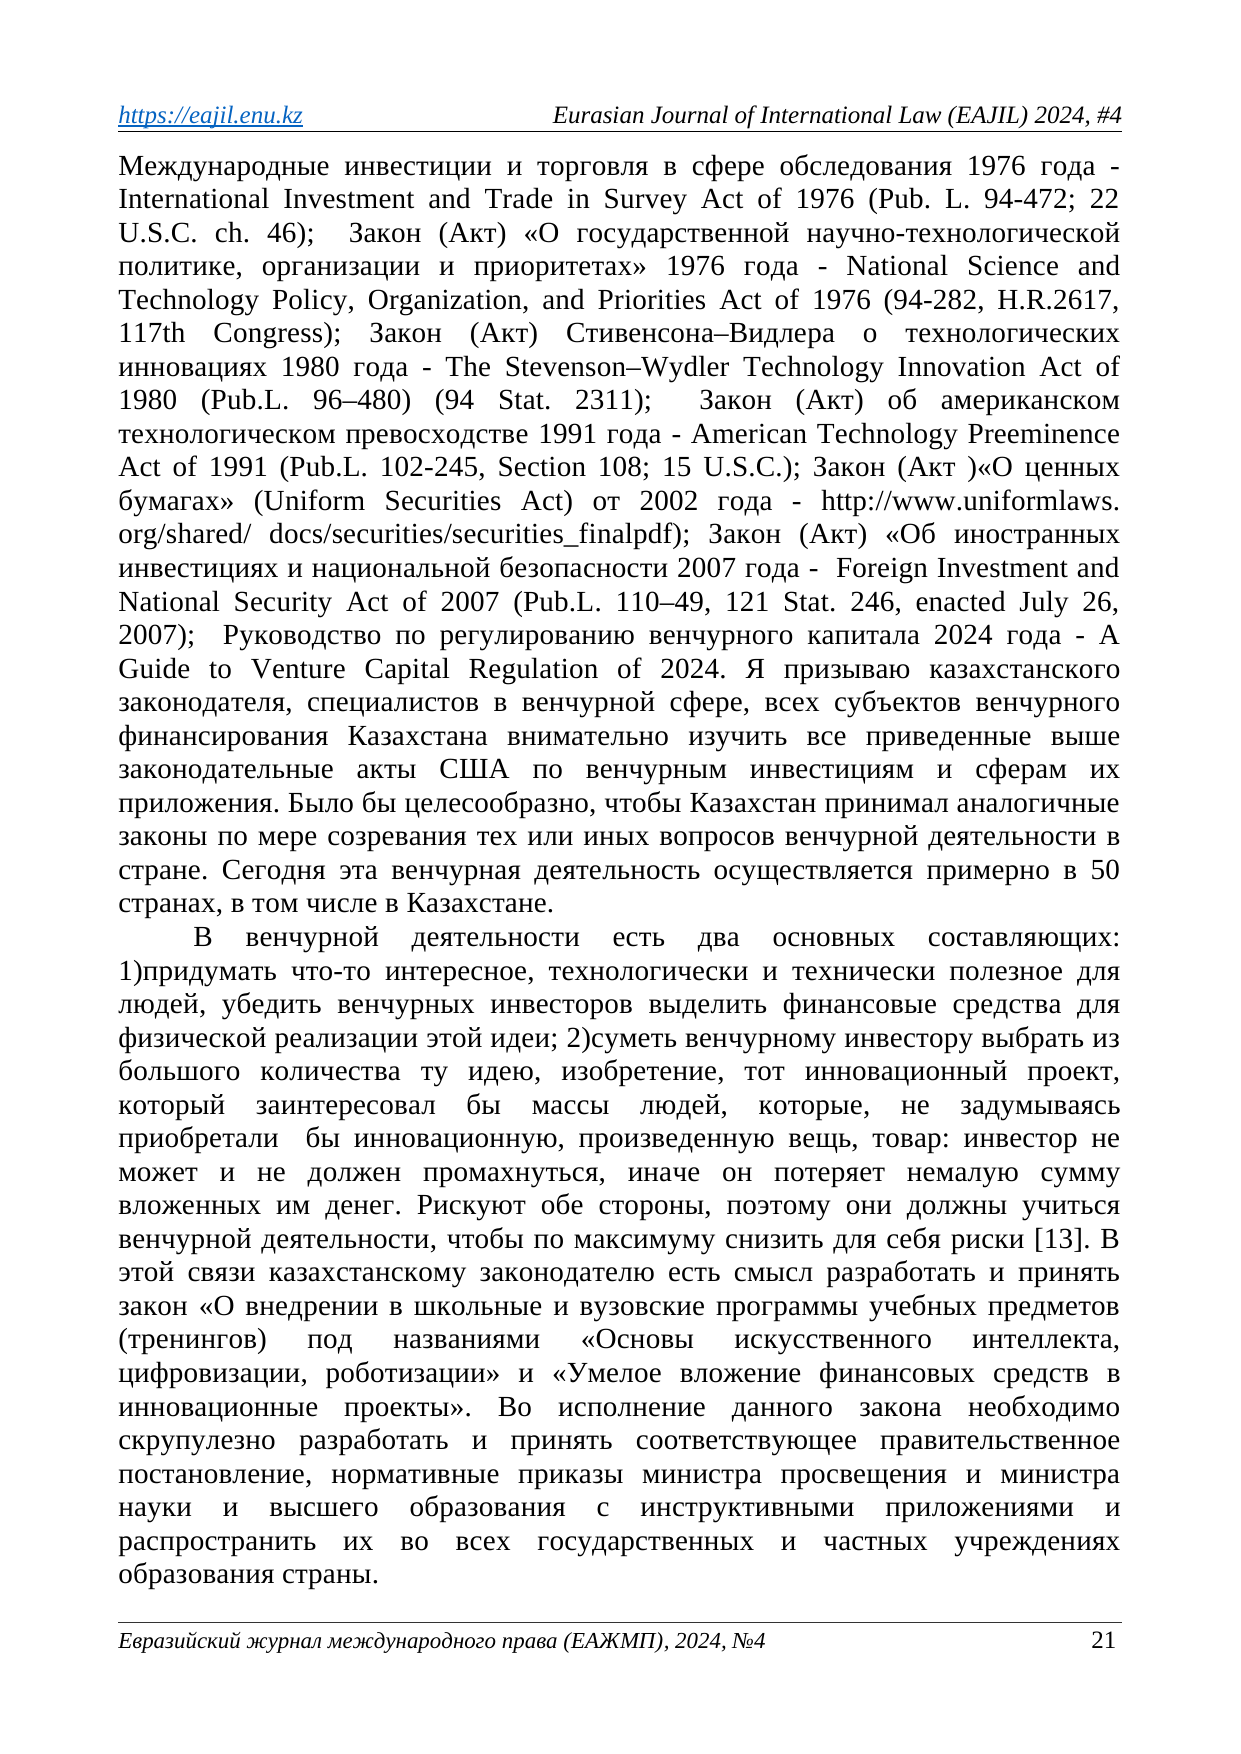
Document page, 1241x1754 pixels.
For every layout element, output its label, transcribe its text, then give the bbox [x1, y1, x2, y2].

text В венчурной деятельности есть два основных составляющих: 1)придумать что-то интересное, технологически и технически полезное для людей, убедить венчурных инвесторов выделить финансовые средства для физической реализации этой идеи; 2)суметь венчурному инвестору выбрать из большого количества ту идею, изобретение, тот инновационный проект, который заинтересовал бы массы людей, которые, не задумываясь приобретали бы инновационную, произведенную вещь, товар: инвестор не может и не должен промахнуться, иначе он потеряет немалую сумму вложенных им денег. Рискуют обе стороны, поэтому они должны учиться венчурной деятельности, чтобы по максимуму снизить для себя риски [13]. В этой связи казахстанскому законодателю есть смысл разработать и принять закон «О внедрении в школьные и вузовские программы учебных предметов (тренингов) под названиями «Основы искусственного интеллекта, цифровизации, роботизации» и «Умелое вложение финансовых средств в инновационные проекты». Во исполнение данного закона необходимо скрупулезно разработать и принять соответствующее правительственное постановление, нормативные приказы министра просвещения и министра науки и высшего образования с инструктивными приложениями и распространить их во всех государственных и частных учреждениях образования страны. [118, 919, 1122, 1590]
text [118, 148, 1122, 919]
